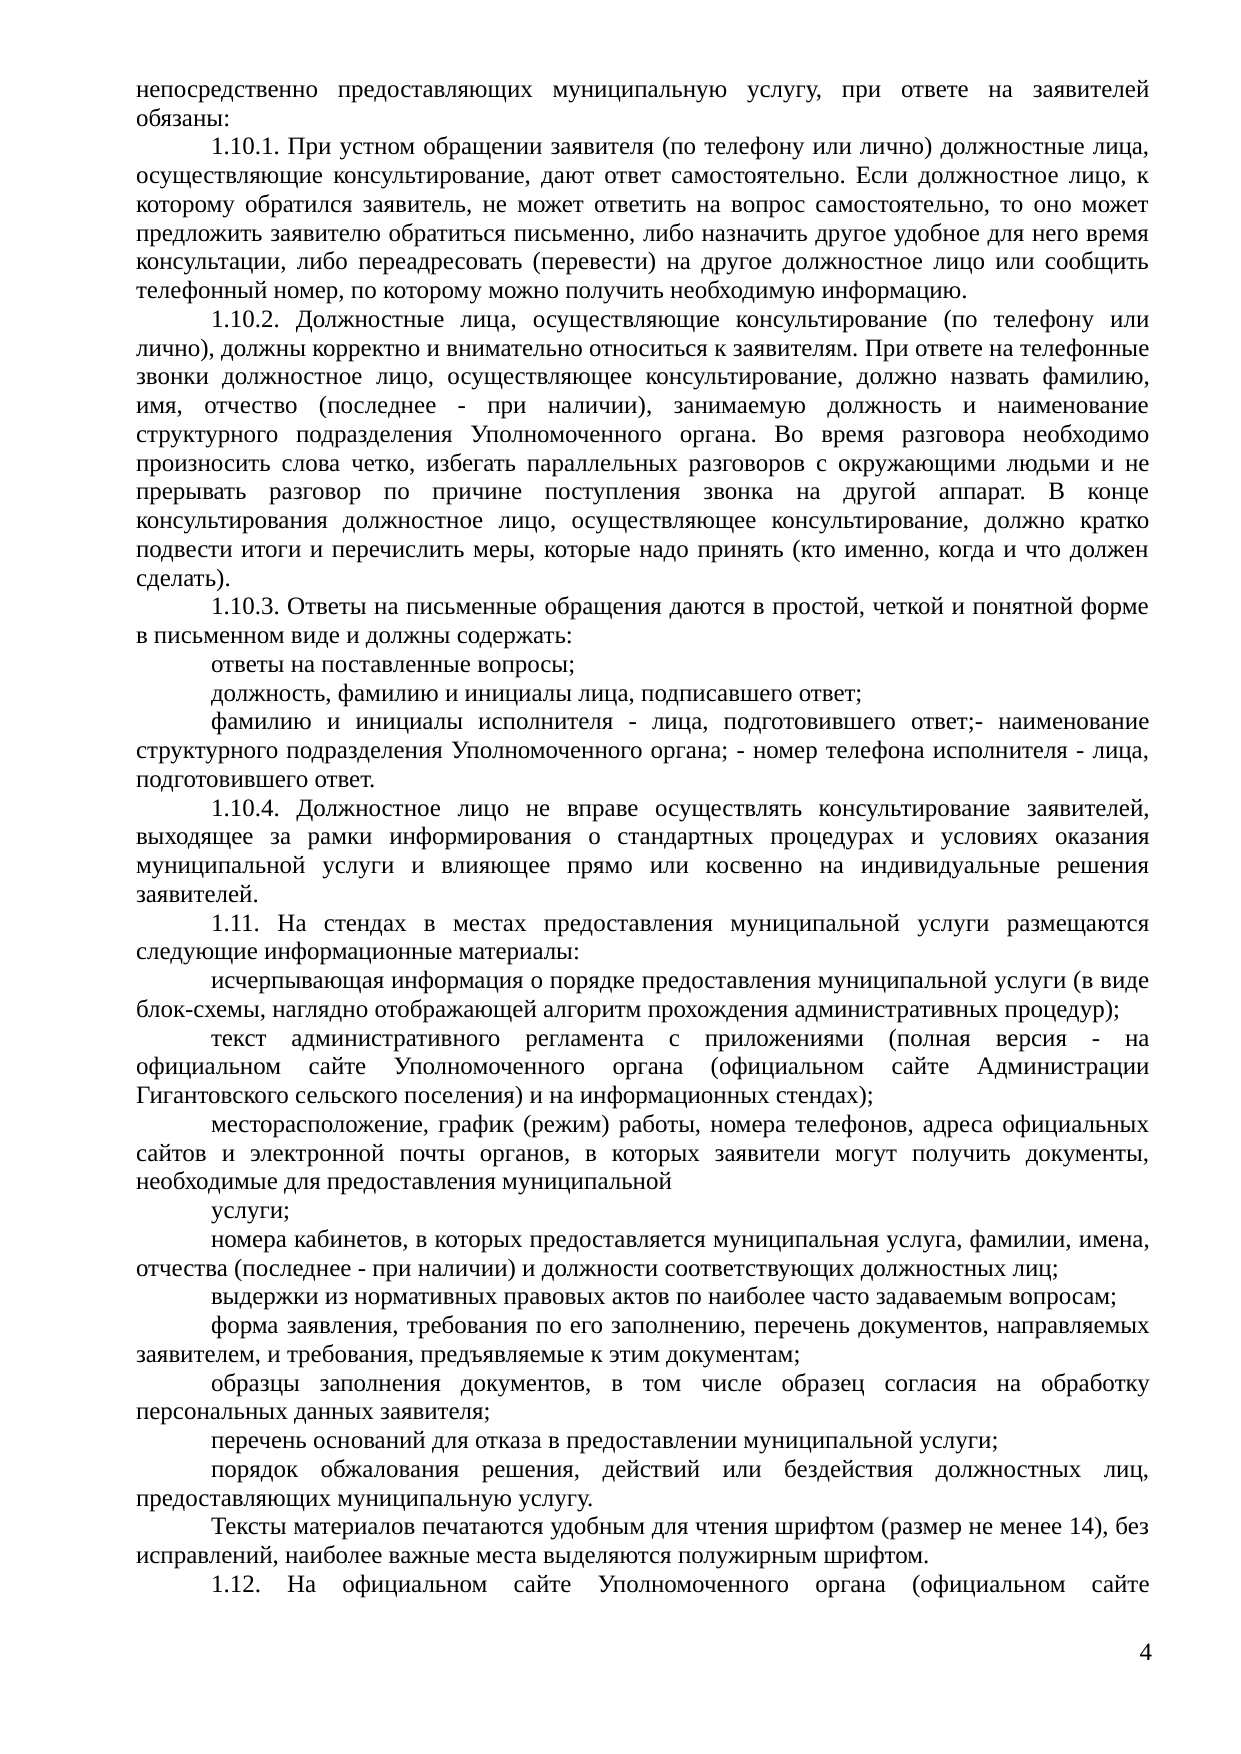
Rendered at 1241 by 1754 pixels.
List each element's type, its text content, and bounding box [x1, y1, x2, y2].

text исчерпывающая информация о порядке предоставления муниципальной услуги (в виде блок-схемы, наглядно отображающей алгоритм прохождения административных процедур); [136, 965, 1150, 1023]
text форма заявления, требования по его заполнению, перечень документов, направляемых заявителем, и требования, предъявляемые к этим документам; [136, 1310, 1150, 1368]
text месторасположение, график (режим) работы, номера телефонов, адреса официальных сайтов и электронной почты органов, в которых заявители могут получить документы, необходимые для предоставления муниципальной [136, 1109, 1150, 1195]
text выдержки из нормативных правовых актов по наиболее часто задаваемым вопросам; [136, 1281, 1150, 1310]
text должность, фамилию и инициалы лица, подписавшего ответ; [136, 678, 1150, 706]
text услуги; [136, 1195, 1150, 1224]
text 1.10.3. Ответы на письменные обращения даются в простой, четкой и понятной форме в письменном виде и должны содержать: [136, 591, 1150, 649]
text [136, 1569, 1150, 1598]
text 1.10.2. Должностные лица, осуществляющие консультирование (по телефону или лично), должны корректно и внимательно относиться к заявителям. При ответе на телефонные звонки должностное лицо, осуществляющее консультирование, должно назвать фамилию, имя, отчество (последнее - при наличии), занимаемую должность и наименование структурного подразделения Уполномоченного органа. Во время разговора необходимо произносить слова четко, избегать параллельных разговоров с окружающими людьми и не прерывать разговор по причине поступления звонка на другой аппарат. В конце консультирования должностное лицо, осуществляющее консультирование, должно кратко подвести итоги и перечислить меры, которые надо принять (кто именно, когда и что должен сделать). [136, 304, 1150, 591]
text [136, 74, 1150, 131]
text образцы заполнения документов, в том числе образец согласия на обработку персональных данных заявителя; [136, 1368, 1150, 1425]
text Тексты материалов печатаются удобным для чтения шрифтом (размер не менее 14), без исправлений, наиболее важные места выделяются полужирным шрифтом. [136, 1511, 1150, 1569]
text фамилию и инициалы исполнителя - лица, подготовившего ответ;- наименование структурного подразделения Уполномоченного органа; - номер телефона исполнителя - лица, подготовившего ответ. [136, 706, 1150, 793]
text порядок обжалования решения, действий или бездействия должностных лиц, предоставляющих муниципальную услугу. [136, 1454, 1150, 1511]
text текст административного регламента с приложениями (полная версия - на официальном сайте Уполномоченного органа (официальном сайте Администрации Гигантовского сельского поселения) и на информационных стендах); [136, 1023, 1150, 1109]
text 1.11. На стендах в местах предоставления муниципальной услуги размещаются следующие информационные материалы: [136, 908, 1150, 965]
text 1.10.4. Должностное лицо не вправе осуществлять консультирование заявителей, выходящее за рамки информирования о стандартных процедурах и условиях оказания муниципальной услуги и влияющее прямо или косвенно на индивидуальные решения заявителей. [136, 793, 1150, 908]
text перечень оснований для отказа в предоставлении муниципальной услуги; [136, 1425, 1150, 1454]
text номера кабинетов, в которых предоставляется муниципальная услуга, фамилии, имена, отчества (последнее - при наличии) и должности соответствующих должностных лиц; [136, 1224, 1150, 1281]
text 1.10.1. При устном обращении заявителя (по телефону или лично) должностные лица, осуществляющие консультирование, дают ответ самостоятельно. Если должностное лицо, к которому обратился заявитель, не может ответить на вопрос самостоятельно, то оно может предложить заявителю обратиться письменно, либо назначить другое удобное для него время консультации, либо переадресовать (перевести) на другое должностное лицо или сообщить телефонный номер, по которому можно получить необходимую информацию. [136, 131, 1150, 304]
text ответы на поставленные вопросы; [136, 649, 1150, 678]
